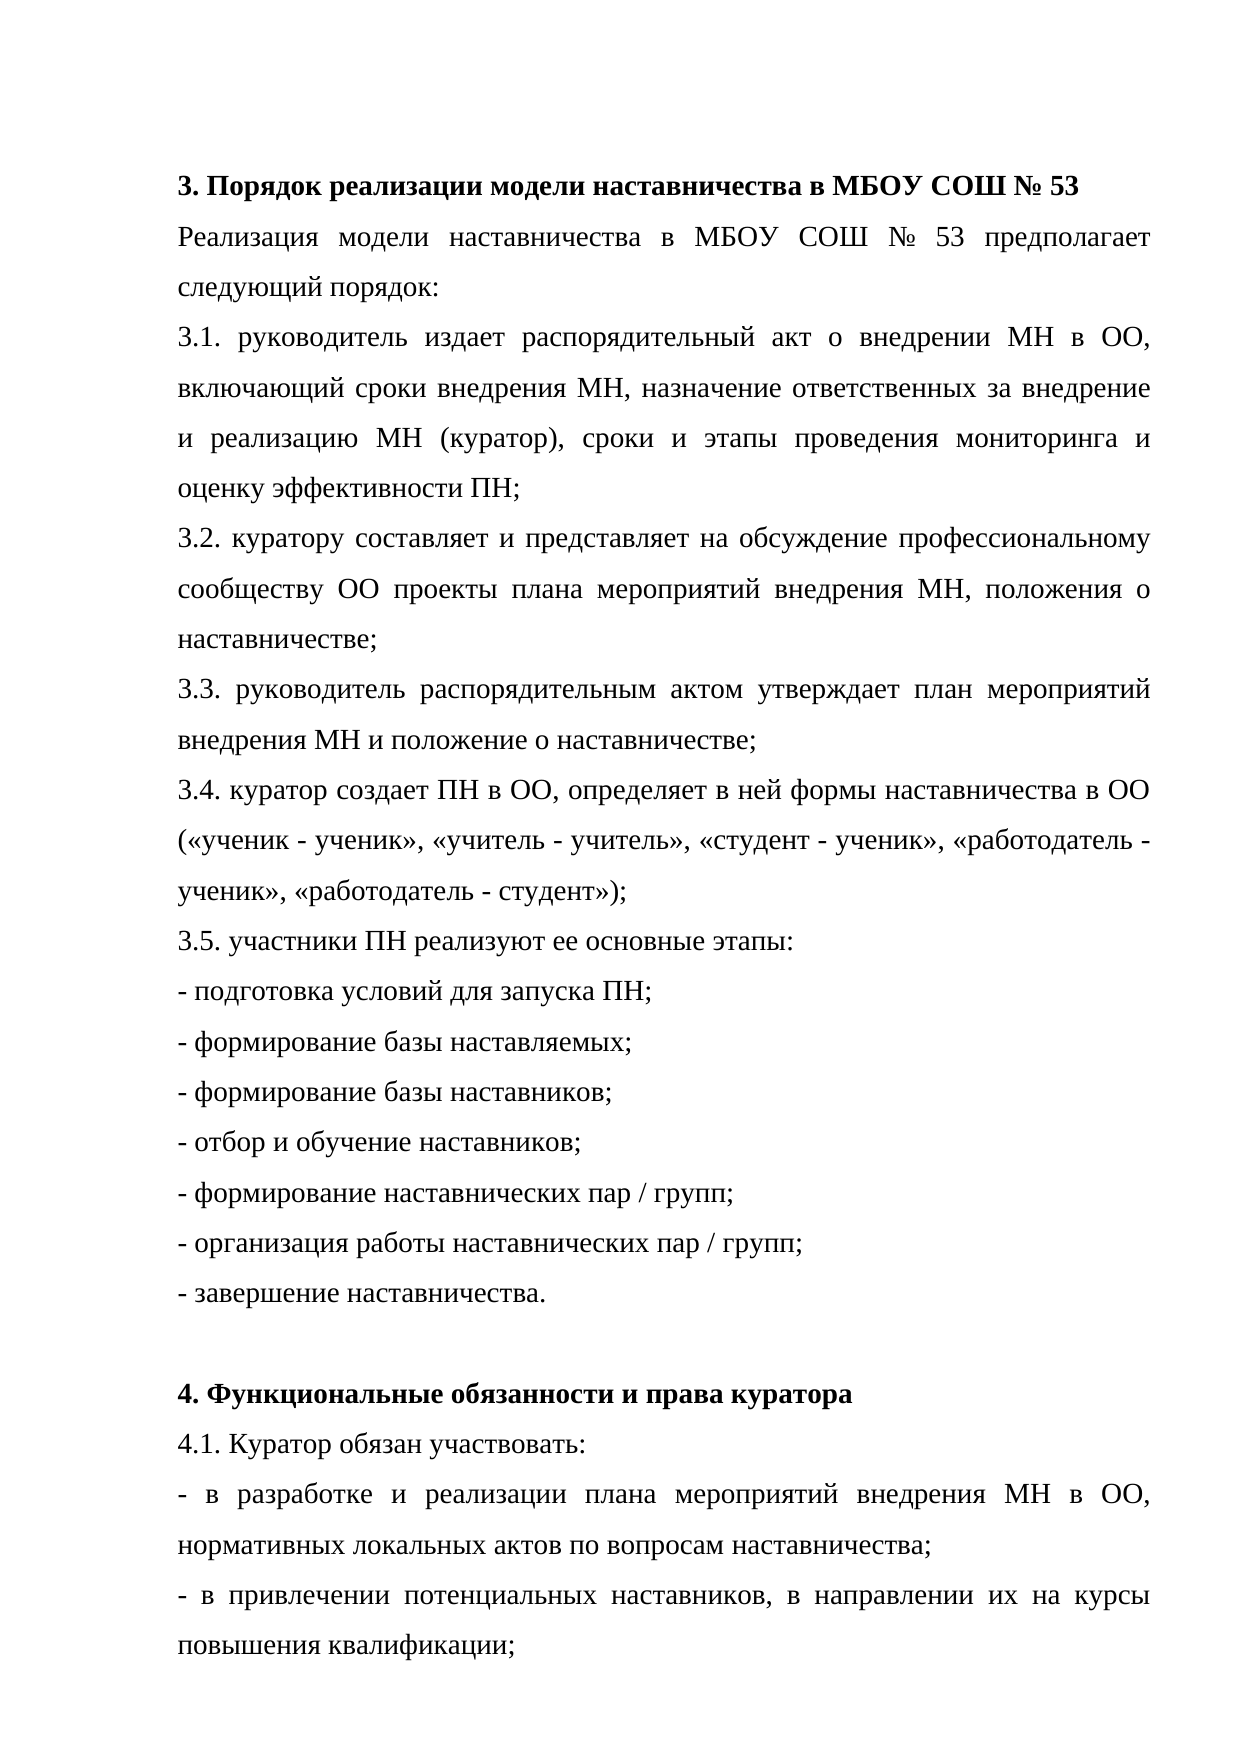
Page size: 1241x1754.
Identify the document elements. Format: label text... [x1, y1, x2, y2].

text 3.4. куратор создает ПН в ОО, определяет в ней формы наставничества в ОО («ученик - ученик», «учитель - учитель», «студент - ученик», «работодатель - ученик», «работодатель - студент»); [177, 772, 1152, 906]
text - в разработке и реализации плана мероприятий внедрения МН в ОО, нормативных локальных актов по вопросам наставничества; [177, 1477, 1152, 1560]
text 3.5. участники ПН реализуют ее основные этапы: [177, 923, 1152, 957]
text - отбор и обучение наставников; [177, 1124, 1152, 1158]
text 3.1. руководитель издает распорядительный акт о внедрении МН в ОО, включающий сроки внедрения МН, назначение ответственных за внедрение и реализацию МН (куратор), сроки и этапы проведения мониторинга и оценку эффективности ПН; [177, 319, 1152, 504]
text - в привлечении потенциальных наставников, в направлении их на курсы повышения квалификации; [177, 1577, 1152, 1661]
text 4.1. Куратор обязан участвовать: [177, 1426, 1152, 1460]
text - организация работы наставнических пар / групп; [177, 1225, 1152, 1258]
text 3.3. руководитель распорядительным актом утверждает план мероприятий внедрения МН и положение о наставничестве; [177, 672, 1152, 755]
text - формирование базы наставляемых; [177, 1024, 1152, 1057]
text - завершение наставничества. [177, 1275, 1152, 1309]
text 4. Функциональные обязанности и права куратора [177, 1376, 1152, 1409]
text Реализация модели наставничества в МБОУ СОШ № 53 предполагает следующий порядок: [177, 219, 1152, 303]
text 3. Порядок реализации модели наставничества в МБОУ СОШ № 53 [177, 168, 1152, 202]
text - подготовка условий для запуска ПН; [177, 973, 1152, 1007]
text 3.2. куратору составляет и представляет на обсуждение профессиональному сообществу ОО проекты плана мероприятий внедрения МН, положения о наставничестве; [177, 521, 1152, 655]
text - формирование наставнических пар / групп; [177, 1175, 1152, 1208]
text - формирование базы наставников; [177, 1074, 1152, 1108]
